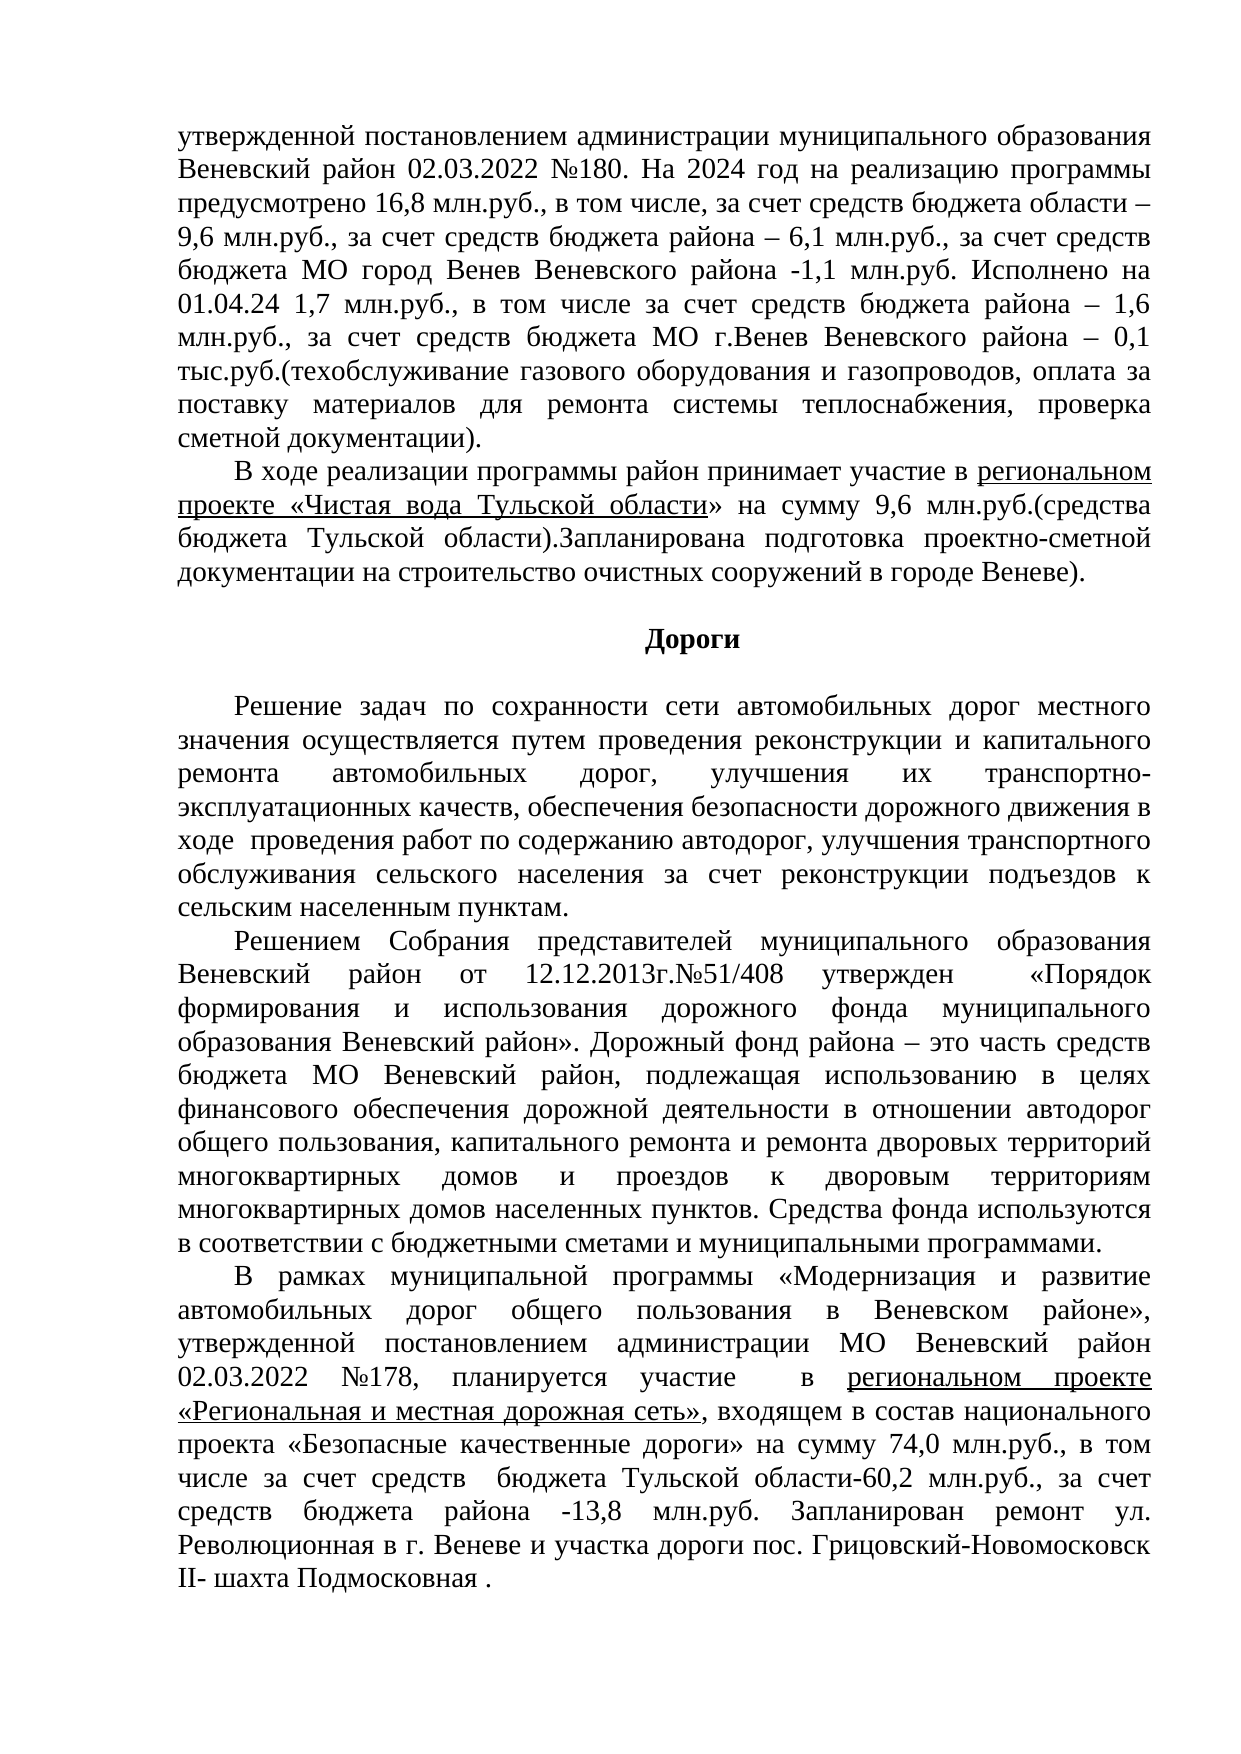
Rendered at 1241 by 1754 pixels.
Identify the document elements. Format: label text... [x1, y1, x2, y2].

text В рамках муниципальной программы «Модернизация и развитие автомобильных дорог общего пользования в Веневском районе», утвержденной постановлением администрации МО Веневский район 02.03.2022 №178, планируется участие в региональном проекте «Региональная и местная дорожная сеть», входящем в состав национального проекта «Безопасные качественные дороги» на сумму 74,0 млн.руб., в том числе за счет средств бюджета Тульской области-60,2 млн.руб., за счет средств бюджета района -13,8 млн.руб. Запланирован ремонт ул. Революционная в г. Веневе и участка дороги пос. Грицовский-Новомосковск II- шахта Подмосковная . [177, 1258, 1152, 1594]
text Решением Собрания представителей муниципального образования Веневский район от 12.12.2013г.№51/408 утвержден «Порядок формирования и использования дорожного фонда муниципального образования Веневский район». Дорожный фонд района – это часть средств бюджета МО Веневский район, подлежащая использованию в целях финансового обеспечения дорожной деятельности в отношении автодорог общего пользования, капитального ремонта и ремонта дворовых территорий многоквартирных домов и проездов к дворовым территориям многоквартирных домов населенных пунктов. Средства фонда используются в соответствии с бюджетными сметами и муниципальными программами. [177, 923, 1152, 1258]
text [177, 118, 1152, 453]
text В ходе реализации программы район принимает участие в региональном проекте «Чистая вода Тульской области» на сумму 9,6 млн.руб.(средства бюджета Тульской области).Запланирована подготовка проектно-сметной документации на строительство очистных сооружений в городе Веневе). [177, 453, 1152, 588]
text Дороги [177, 621, 1152, 655]
text Решение задач по сохранности сети автомобильных дорог местного значения осуществляется путем проведения реконструкции и капитального ремонта автомобильных дорог, улучшения их транспортно-эксплуатационных качеств, обеспечения безопасности дорожного движения в ходе проведения работ по содержанию автодорог, улучшения транспортного обслуживания сельского населения за счет реконструкции подъездов к сельским населенным пунктам. [177, 688, 1152, 923]
